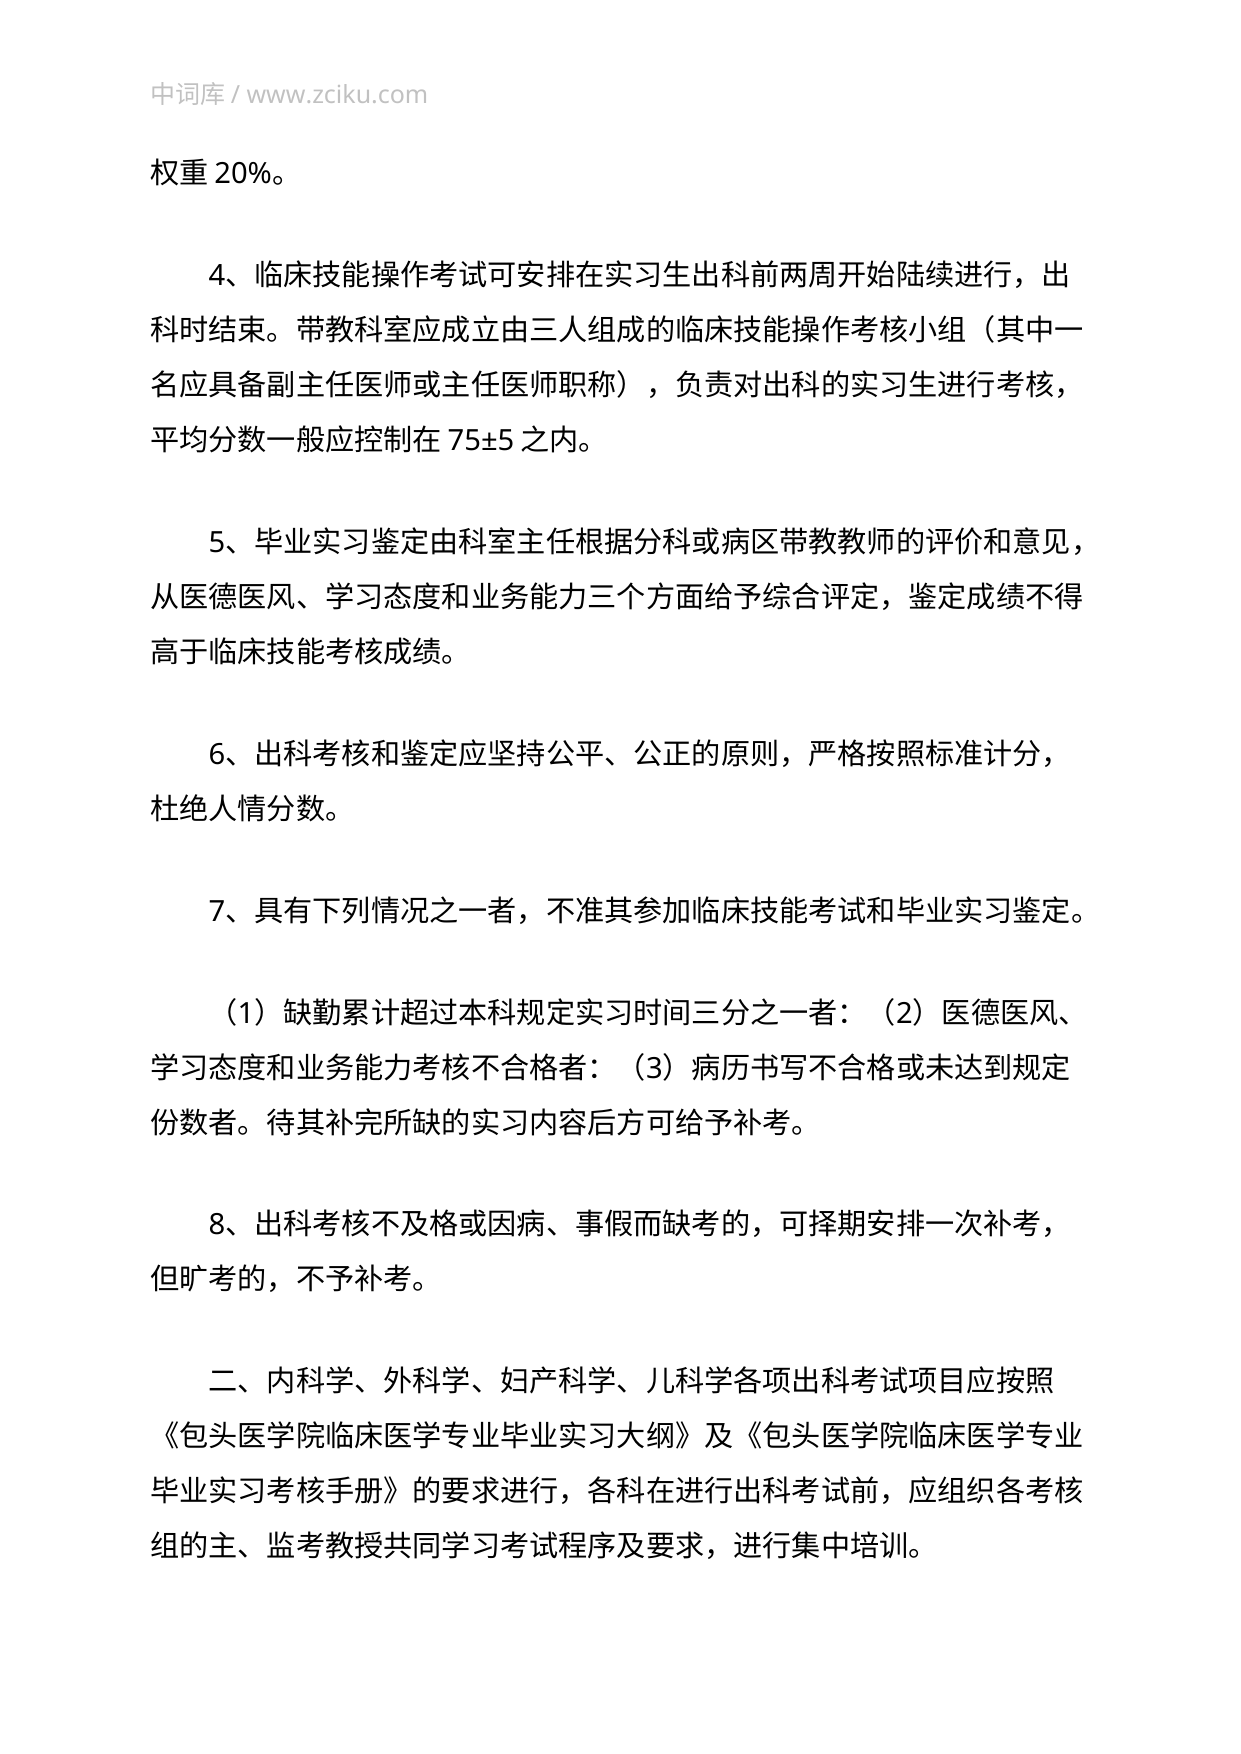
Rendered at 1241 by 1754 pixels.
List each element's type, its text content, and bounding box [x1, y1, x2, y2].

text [150, 150, 1090, 192]
text 8、出科考核不及格或因病、事假而缺考的，可择期安排一次补考，但旷考的，不予补考。 [150, 1201, 1090, 1298]
text 二、内科学、外科学、妇产科学、儿科学各项出科考试项目应按照《包头医学院临床医学专业毕业实习大纲》及《包头医学院临床医学专业毕业实习考核手册》的要求进行，各科在进行出科考试前，应组织各考核组的主、监考教授共同学习考试程序及要求，进行集中培训。 [150, 1358, 1090, 1565]
text （1）缺勤累计超过本科规定实习时间三分之一者：（2）医德医风、学习态度和业务能力考核不合格者：（3）病历书写不合格或未达到规定份数者。待其补完所缺的实习内容后方可给予补考。 [150, 989, 1090, 1141]
text 5、毕业实习鉴定由科室主任根据分科或病区带教教师的评价和意见，从医德医风、学习态度和业务能力三个方面给予综合评定，鉴定成绩不得高于临床技能考核成绩。 [150, 519, 1090, 671]
text 4、临床技能操作考试可安排在实习生出科前两周开始陆续进行，出科时结束。带教科室应成立由三人组成的临床技能操作考核小组（其中一名应具备副主任医师或主任医师职称），负责对出科的实习生进行考核，平均分数一般应控制在75±5之内。 [150, 252, 1090, 459]
text 6、出科考核和鉴定应坚持公平、公正的原则，严格按照标准计分，杜绝人情分数。 [150, 730, 1090, 828]
text 7、具有下列情况之一者，不准其参加临床技能考试和毕业实习鉴定。 [150, 887, 1090, 929]
